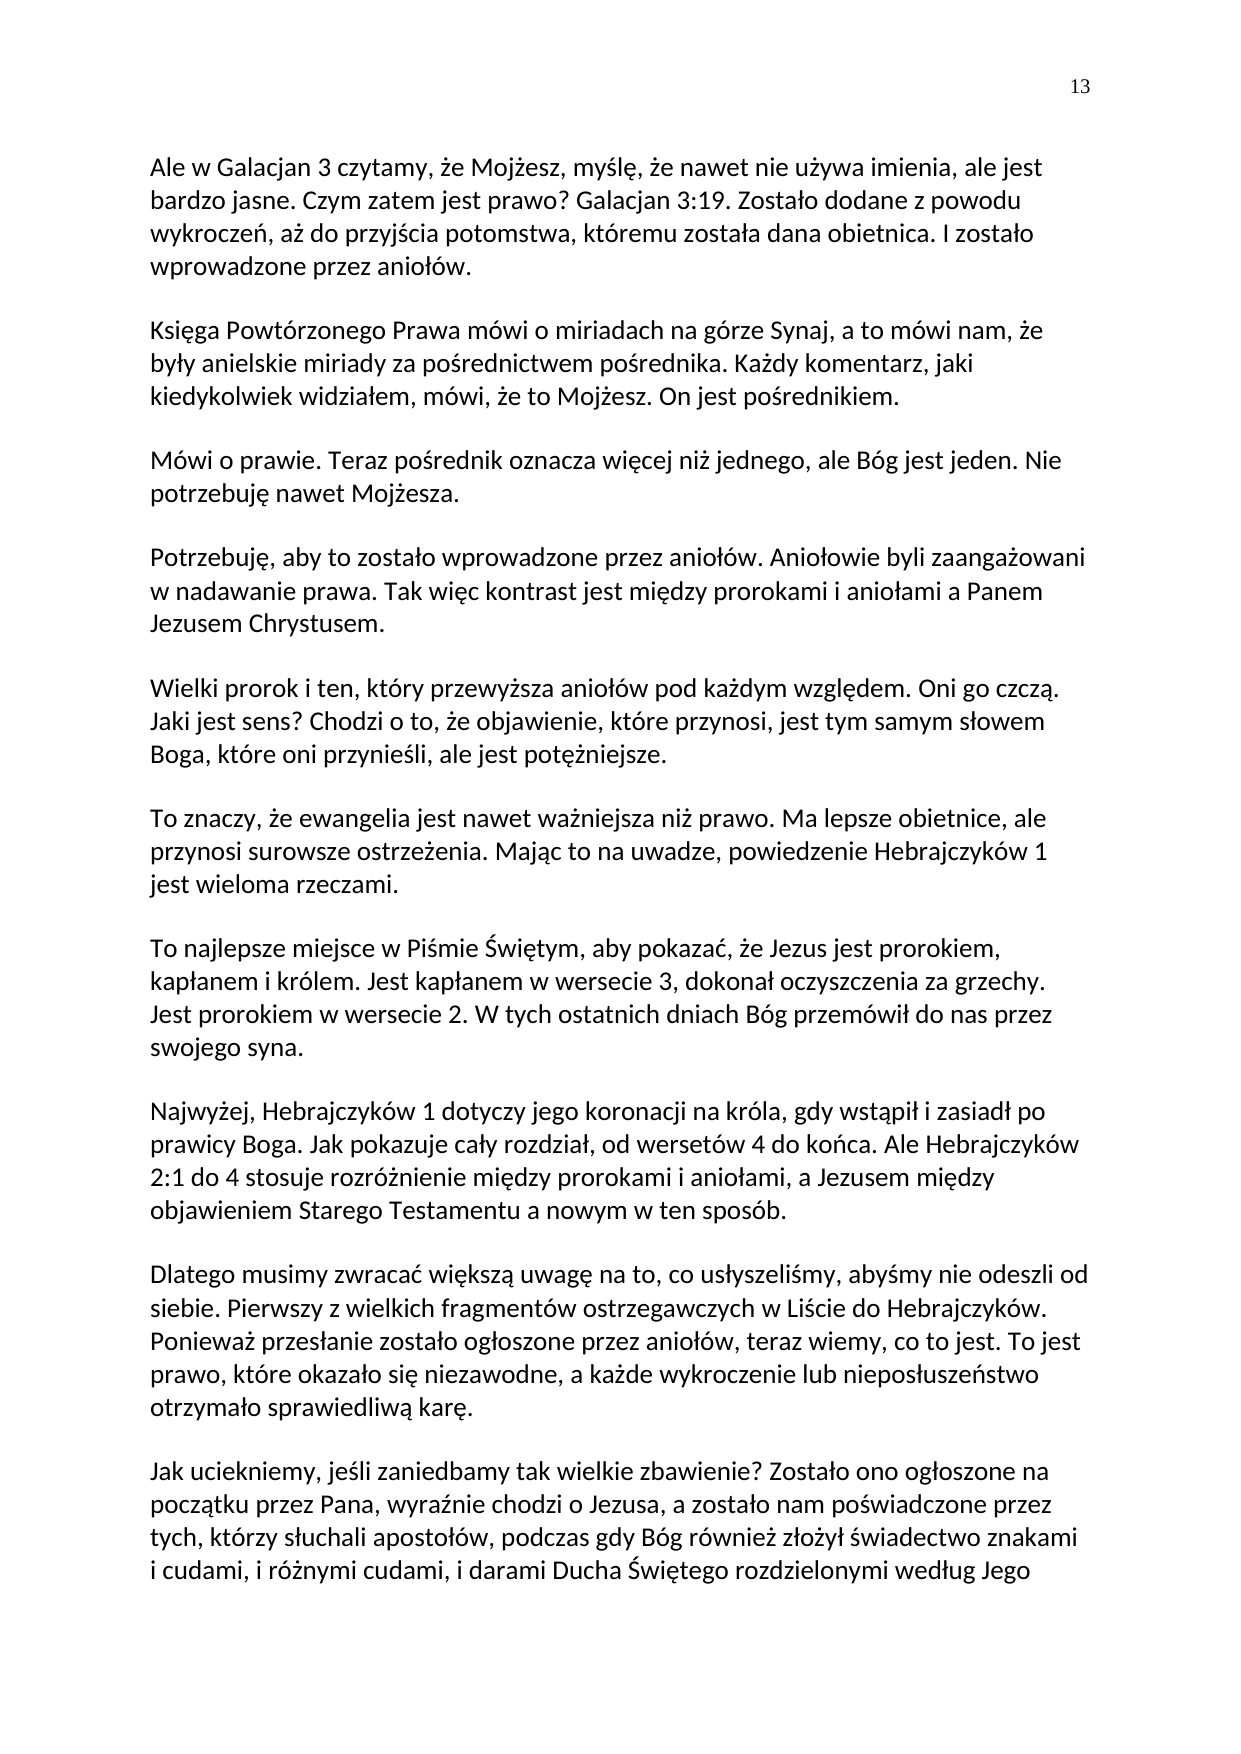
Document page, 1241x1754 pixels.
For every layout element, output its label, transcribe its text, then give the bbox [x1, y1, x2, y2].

text Wielki prorok i ten, który przewyższa aniołów pod każdym względem. Oni go czczą. Jaki jest sens? Chodzi o to, że objawienie, które przynosi, jest tym samym słowem Boga, które oni przynieśli, ale jest potężniejsze. [150, 671, 1090, 770]
text Ale w Galacjan 3 czytamy, że Mojżesz, myślę, że nawet nie używa imienia, ale jest bardzo jasne. Czym zatem jest prawo? Galacjan 3:19. Zostało dodane z powodu wykroczeń, aż do przyjścia potomstwa, któremu została dana obietnica. I zostało wprowadzone przez aniołów. [150, 150, 1090, 282]
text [150, 1454, 1090, 1586]
text Najwyżej, Hebrajczyków 1 dotyczy jego koronacji na króla, gdy wstąpił i zasiadł po prawicy Boga. Jak pokazuje cały rozdział, od wersetów 4 do końca. Ale Hebrajczyków 2:1 do 4 stosuje rozróżnienie między prorokami i aniołami, a Jezusem między objawieniem Starego Testamentu a nowym w ten sposób. [150, 1094, 1090, 1227]
text Księga Powtórzonego Prawa mówi o miriadach na górze Synaj, a to mówi nam, że były anielskie miriady za pośrednictwem pośrednika. Każdy komentarz, jaki kiedykolwiek widziałem, mówi, że to Mojżesz. On jest pośrednikiem. [150, 313, 1090, 412]
text To znaczy, że ewangelia jest nawet ważniejsza niż prawo. Ma lepsze obietnice, ale przynosi surowsze ostrzeżenia. Mając to na uwadze, powiedzenie Hebrajczyków 1 jest wieloma rzeczami. [150, 801, 1090, 900]
text To najlepsze miejsce w Piśmie Świętym, aby pokazać, że Jezus jest prorokiem, kapłanem i królem. Jest kapłanem w wersecie 3, dokonał oczyszczenia za grzechy. Jest prorokiem w wersecie 2. W tych ostatnich dniach Bóg przemówił do nas przez swojego syna. [150, 931, 1090, 1063]
text Potrzebuję, aby to zostało wprowadzone przez aniołów. Aniołowie byli zaangażowani w nadawanie prawa. Tak więc kontrast jest między prorokami i aniołami a Panem Jezusem Chrystusem. [150, 541, 1090, 640]
text Mówi o prawie. Teraz pośrednik oznacza więcej niż jednego, ale Bóg jest jeden. Nie potrzebuję nawet Mojżesza. [150, 443, 1090, 509]
text Dlatego musimy zwracać większą uwagę na to, co usłyszeliśmy, abyśmy nie odeszli od siebie. Pierwszy z wielkich fragmentów ostrzegawczych w Liście do Hebrajczyków. Ponieważ przesłanie zostało ogłoszone przez aniołów, teraz wiemy, co to jest. To jest prawo, które okazało się niezawodne, a każde wykroczenie lub nieposłuszeństwo otrzymało sprawiedliwą karę. [150, 1258, 1090, 1423]
